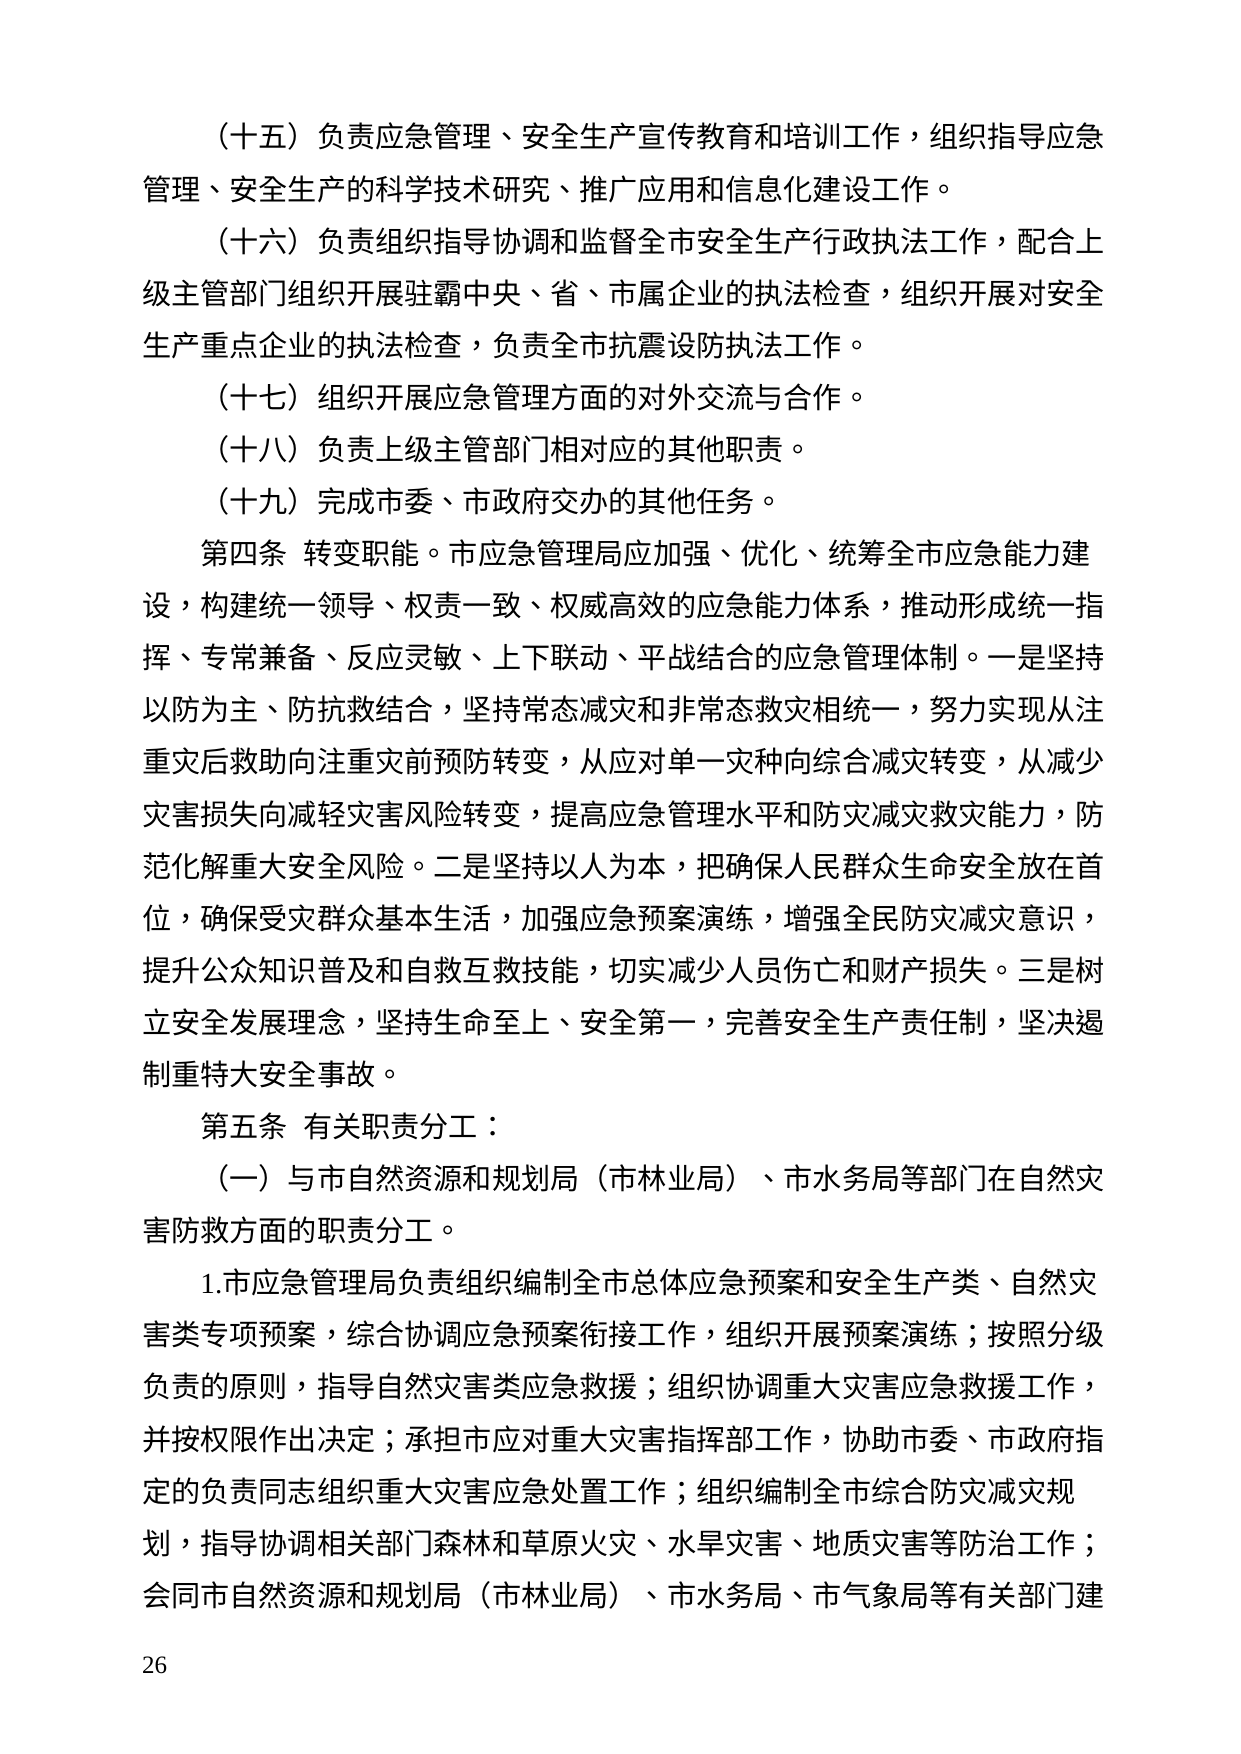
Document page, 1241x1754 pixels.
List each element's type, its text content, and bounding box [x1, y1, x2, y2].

text （十七）组织开展应急管理方面的对外交流与合作。 [142, 367, 1122, 419]
text （十八）负责上级主管部门相对应的其他职责。 [142, 419, 1122, 471]
text （一）与市自然资源和规划局（市林业局）、市水务局等部门在自然灾害防救方面的职责分工。 [142, 1148, 1122, 1252]
text 第五条 有关职责分工： [142, 1096, 1122, 1148]
text （十六）负责组织指导协调和监督全市安全生产行政执法工作，配合上级主管部门组织开展驻霸中央、省、市属企业的执法检查，组织开展对安全生产重点企业的执法检查，负责全市抗震设防执法工作。 [142, 210, 1122, 367]
text （十五）负责应急管理、安全生产宣传教育和培训工作，组织指导应急管理、安全生产的科学技术研究、推广应用和信息化建设工作。 [142, 106, 1122, 210]
text 第四条 转变职能。市应急管理局应加强、优化、统筹全市应急能力建设，构建统一领导、权责一致、权威高效的应急能力体系，推动形成统一指挥、专常兼备、反应灵敏、上下联动、平战结合的应急管理体制。一是坚持以防为主、防抗救结合，坚持常态减灾和非常态救灾相统一，努力实现从注重灾后救助向注重灾前预防转变，从应对单一灾种向综合减灾转变，从减少灾害损失向减轻灾害风险转变，提高应急管理水平和防灾减灾救灾能力，防范化解重大安全风险。二是坚持以人为本，把确保人民群众生命安全放在首位，确保受灾群众基本生活，加强应急预案演练，增强全民防灾减灾意识，提升公众知识普及和自救互救技能，切实减少人员伤亡和财产损失。三是树立安全发展理念，坚持生命至上、安全第一，完善安全生产责任制，坚决遏制重特大安全事故。 [142, 523, 1122, 1096]
text （十九）完成市委、市政府交办的其他任务。 [142, 471, 1122, 523]
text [142, 1252, 1122, 1617]
